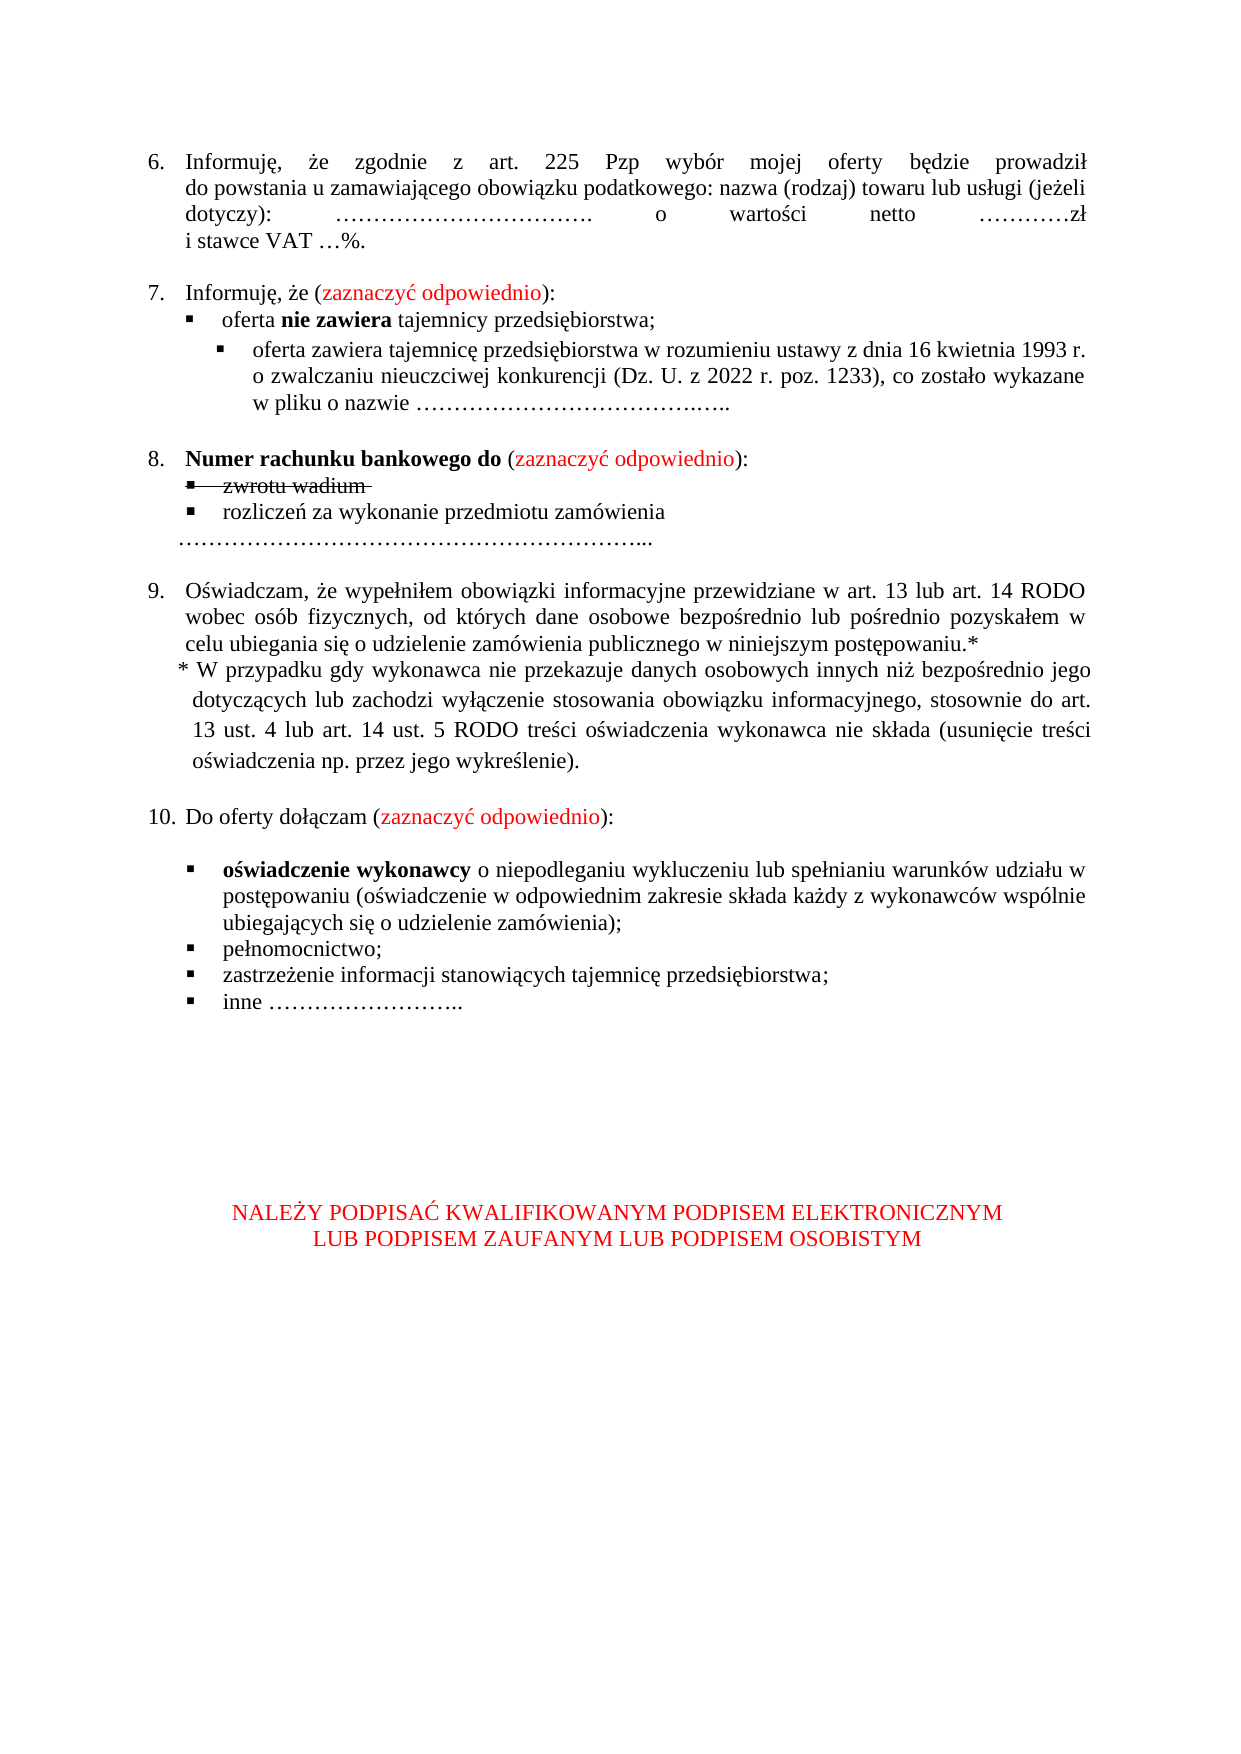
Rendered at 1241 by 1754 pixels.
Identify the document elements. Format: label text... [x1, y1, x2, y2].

list Informuję, że zgodnie z art. 225 Pzp wybór mojej oferty będzie prowadził do powstania u zamawiającego obowiązku podatkowego: nazwa (rodzaj) towaru lub usługi (jeżeli dotyczy): ……………………………. o wartości netto …………zł i stawce VAT …%. [148, 148, 1087, 253]
text NALEŻY PODPISAĆ KWALIFIKOWANYM PODPISEM ELEKTRONICZNYM LUB PODPISEM ZAUFANYM LUB PODPISEM OSOBISTYM [148, 1199, 1087, 1251]
list Informuję, że (zaznaczyć odpowiednio): [148, 279, 1087, 306]
list oferta nie zawiera tajemnicy przedsiębiorstwa; [184, 306, 1087, 332]
text ……………………………………………………... [177, 524, 1087, 551]
list oferta zawiera tajemnicę przedsiębiorstwa w rozumieniu ustawy z dnia 16 kwietnia 1993 r. o zwalczaniu nieuczciwej konkurencji (Dz. U. z 2022 r. poz. 1233), co zostało wykazane w pliku o nazwie ……………………………….….. [215, 336, 1087, 415]
list zwrotu wadium [185, 472, 1087, 498]
list pełnomocnictwo; [185, 935, 1087, 961]
list zastrzeżenie informacji stanowiących tajemnicę przedsiębiorstwa; [185, 961, 1087, 988]
list rozliczeń za wykonanie przedmiotu zamówienia [185, 498, 1087, 524]
list Numer rachunku bankowego do (zaznaczyć odpowiednio): [148, 445, 1087, 472]
list Oświadczam, że wypełniłem obowiązki informacyjne przewidziane w art. 13 lub art. 14 RODO wobec osób fizycznych, od których dane osobowe bezpośrednio lub pośrednio pozyskałem w celu ubiegania się o udzielenie zamówienia publicznego w niniejszym postępowaniu.* [148, 577, 1087, 656]
list inne …………………….. [185, 988, 1087, 1014]
text * W przypadku gdy wykonawca nie przekazuje danych osobowych innych niż bezpośrednio jego dotyczących lub zachodzi wyłączenie stosowania obowiązku informacyjnego, stosownie do art. 13 ust. 4 lub art. 14 ust. 5 RODO treści oświadczenia wykonawca nie składa (usunięcie treści oświadczenia np. przez jego wykreślenie). [177, 656, 1092, 773]
list Do oferty dołączam (zaznaczyć odpowiednio): [148, 803, 1087, 830]
list oświadczenie wykonawcy o niepodleganiu wykluczeniu lub spełnianiu warunków udziału w postępowaniu (oświadczenie w odpowiednim zakresie składa każdy z wykonawców wspólnie ubiegających się o udzielenie zamówienia); [185, 856, 1087, 935]
